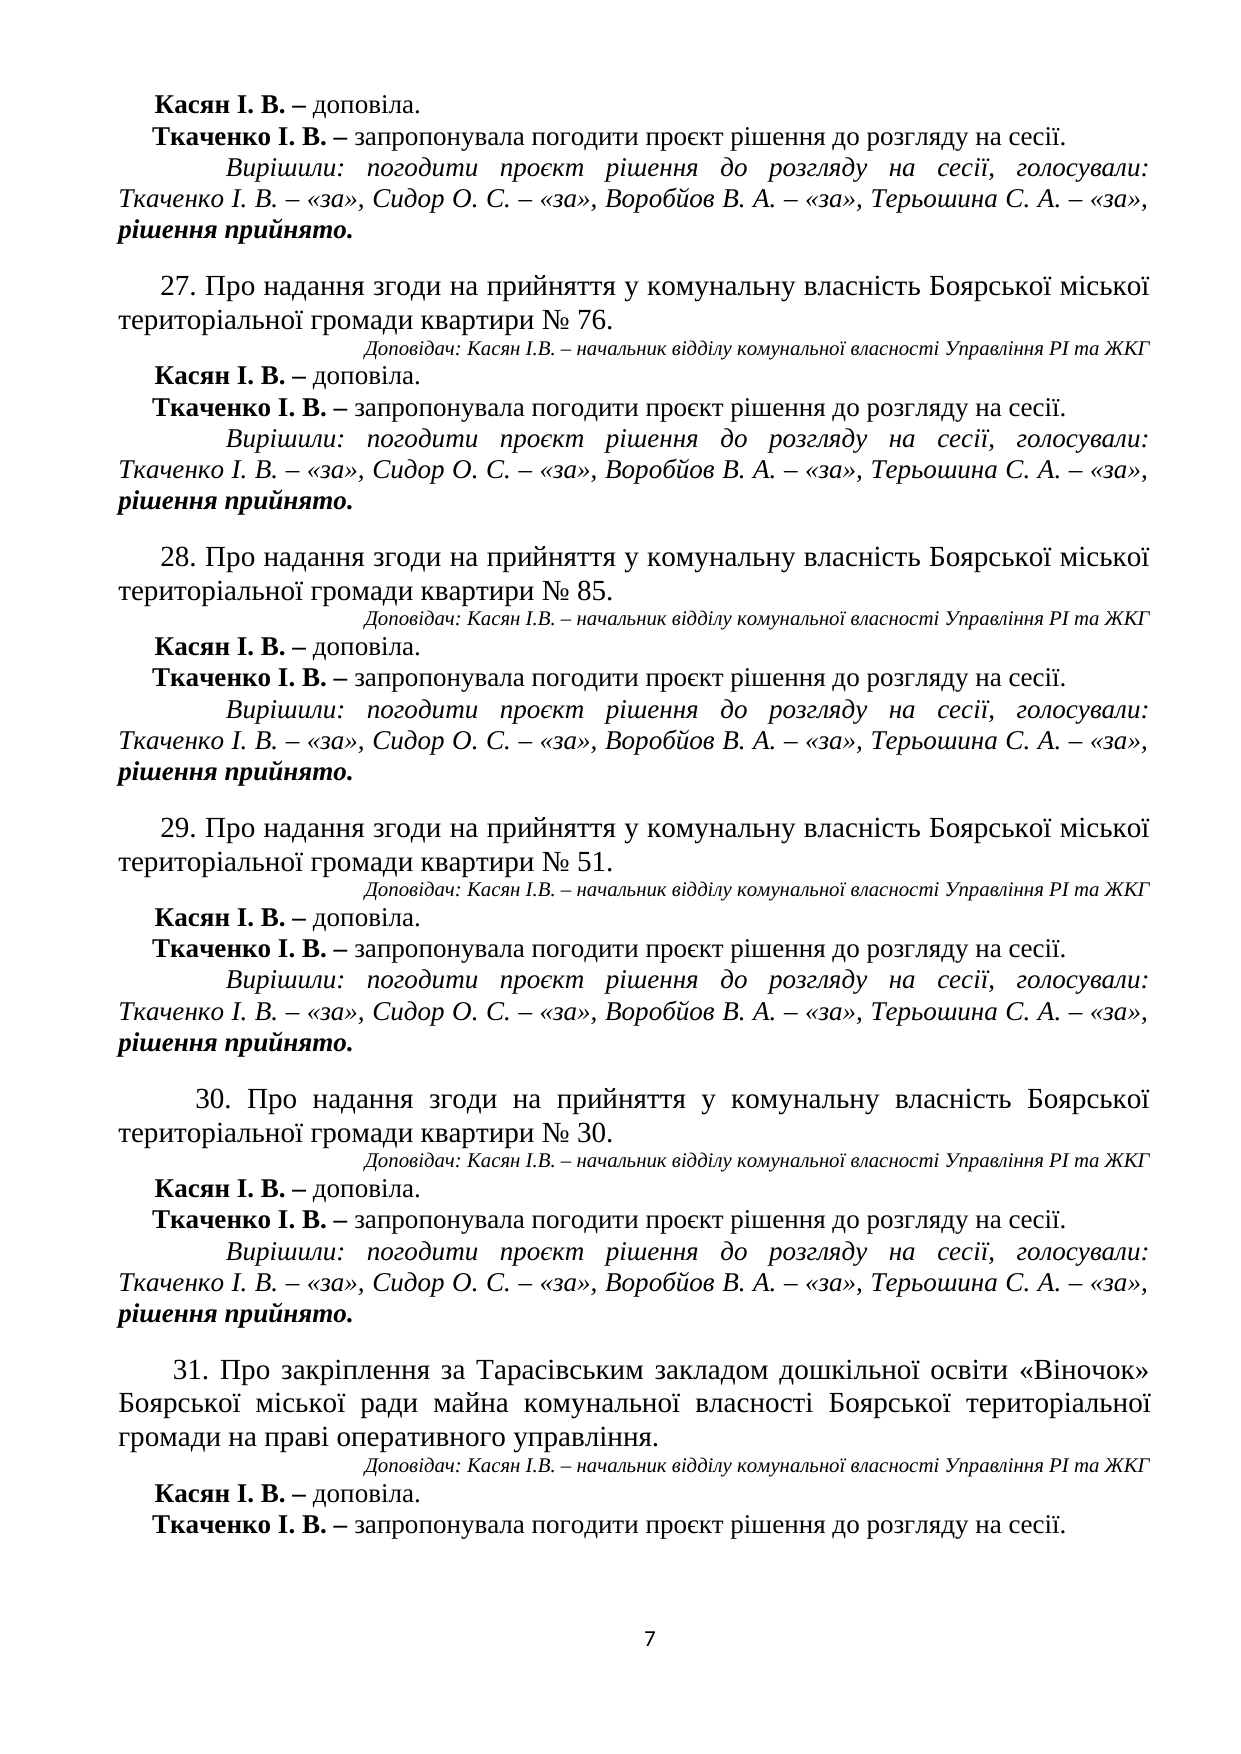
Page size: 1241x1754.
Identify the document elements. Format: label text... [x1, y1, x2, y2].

text Ткаченко І. В. – запропонувала погодити проєкт рішення до розгляду на сесії. [118, 1203, 1152, 1234]
text Касян І. В. – доповіла. [148, 1477, 1152, 1508]
text 27. Про надання згоди на прийняття у комунальну власність Боярської міської територіальної громади квартири № 76. [118, 268, 1152, 335]
text Касян І. В. – доповіла. [148, 901, 1152, 932]
text 28. Про надання згоди на прийняття у комунальну власність Боярської міської територіальної громади квартири № 85. [118, 539, 1152, 606]
text Касян І. В. – доповіла. [148, 1172, 1152, 1203]
text 30. Про надання згоди на прийняття у комунальну власність Боярської територіальної громади квартири № 30. [118, 1081, 1152, 1148]
text Касян І. В. – доповіла. [148, 359, 1152, 391]
text Ткаченко І. В. – запропонувала погодити проєкт рішення до розгляду на сесії. [118, 391, 1152, 422]
text 29. Про надання згоди на прийняття у комунальну власність Боярської міської територіальної громади квартири № 51. [118, 810, 1152, 877]
text Касян І. В. – доповіла. [148, 88, 1152, 120]
text 31. Про закріплення за Тарасівським закладом дошкільної освіти «Віночок» Боярської міської ради майна комунальної власності Боярської територіальної громади на праві оперативного управління. [118, 1352, 1152, 1453]
text Доповідач: Касян І.В. – начальник відділу комунальної власності Управління РІ та ЖКГ [162, 1453, 1152, 1477]
text Доповідач: Касян І.В. – начальник відділу комунальної власності Управління РІ та ЖКГ [162, 606, 1152, 630]
text Доповідач: Касян І.В. – начальник відділу комунальної власності Управління РІ та ЖКГ [162, 335, 1152, 359]
text Ткаченко І. В. – запропонувала погодити проєкт рішення до розгляду на сесії. [118, 932, 1152, 964]
text Доповідач: Касян І.В. – начальник відділу комунальної власності Управління РІ та ЖКГ [162, 877, 1152, 901]
text Ткаченко І. В. – запропонувала погодити проєкт рішення до розгляду на сесії. [118, 662, 1152, 693]
text Касян І. В. – доповіла. [148, 630, 1152, 662]
text Ткаченко І. В. – запропонувала погодити проєкт рішення до розгляду на сесії. [118, 1508, 1152, 1539]
text Ткаченко І. В. – запропонувала погодити проєкт рішення до розгляду на сесії. [118, 120, 1152, 151]
text Доповідач: Касян І.В. – начальник відділу комунальної власності Управління РІ та ЖКГ [162, 1148, 1152, 1172]
